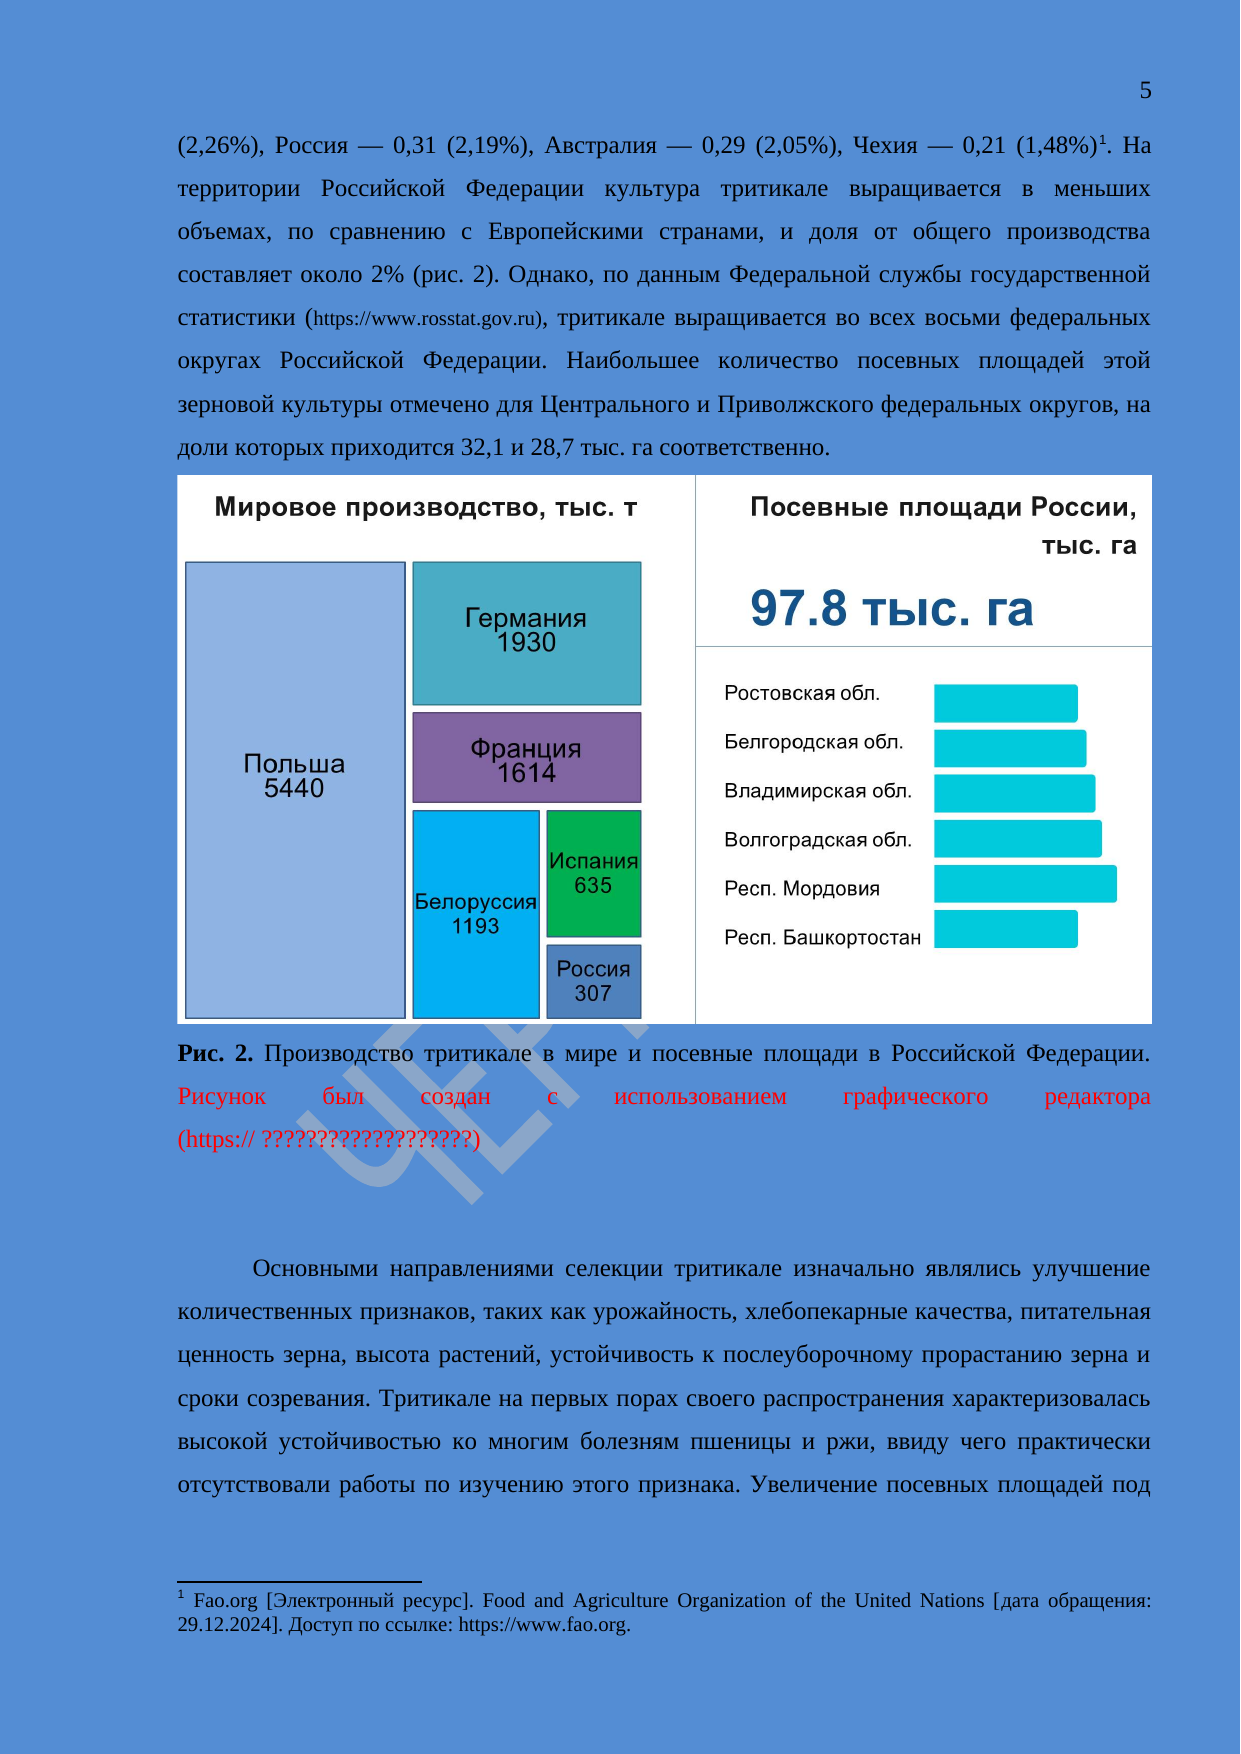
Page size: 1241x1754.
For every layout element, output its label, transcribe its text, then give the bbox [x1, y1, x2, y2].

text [177, 1253, 1152, 1498]
text Рис. 2. Производство тритикале в мире и посевные площади в Российской Федерации. Рисунок был создан с использованием графического редактора (https:// ???????????????????) [177, 1024, 1152, 1153]
picture [177, 475, 1152, 1024]
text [177, 130, 1152, 461]
